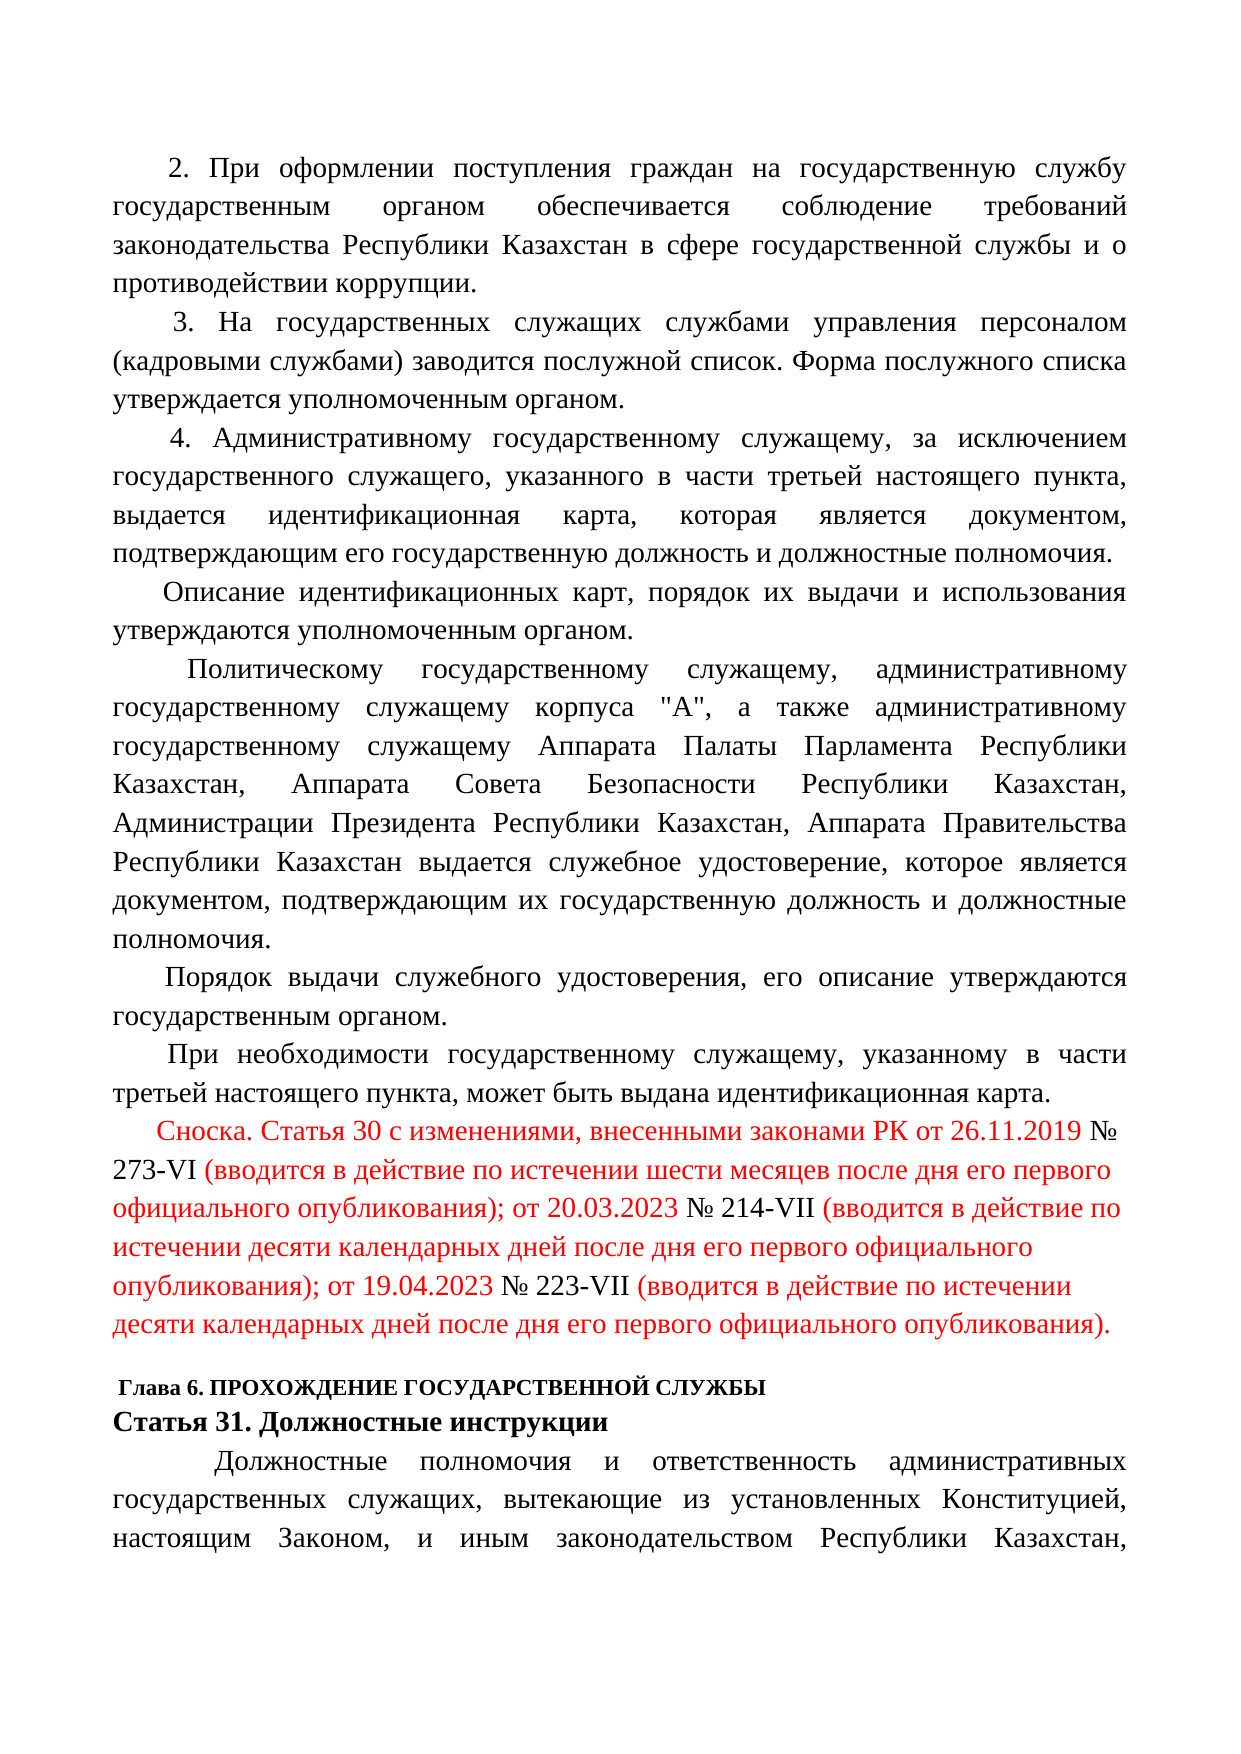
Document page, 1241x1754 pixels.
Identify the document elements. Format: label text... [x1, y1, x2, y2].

text Глава 6. ПРОХОЖДЕНИЕ ГОСУДАРСТВЕННОЙ СЛУЖБЫ [112, 1374, 1128, 1400]
text Статья 31. Должностные инструкции [112, 1404, 1128, 1438]
text Сноска. Статья 30 с изменениями, внесенными законами РК от 26.11.2019 № 273-VI (вводится в действие по истечении шести месяцев после дня его первого официального опубликования); от 20.03.2023 № 214-VII (вводится в действие по истечении десяти календарных дней после дня его первого официального опубликования); от 19.04.2023 № 223-VII (вводится в действие по истечении десяти календарных дней после дня его первого официального опубликования). [112, 1113, 1128, 1370]
text Описание идентификационных карт, порядок их выдачи и использования утверждаются уполномоченным органом. [112, 574, 1128, 646]
text Порядок выдачи служебного удостоверения, его описание утверждаются государственным органом. [112, 959, 1128, 1031]
text Политическому государственному служащему, административному государственному служащему корпуса "А", а также административному государственному служащему Аппарата Палаты Парламента Республики Казахстан, Аппарата Совета Безопасности Республики Казахстан, Администрации Президента Республики Казахстан, Аппарата Правительства Республики Казахстан выдается служебное удостоверение, которое является документом, подтверждающим их государственную должность и должностные полномочия. [112, 651, 1128, 954]
text При необходимости государственному служащему, указанному в части третьей настоящего пункта, может быть выдана идентификационная карта. [112, 1036, 1128, 1108]
